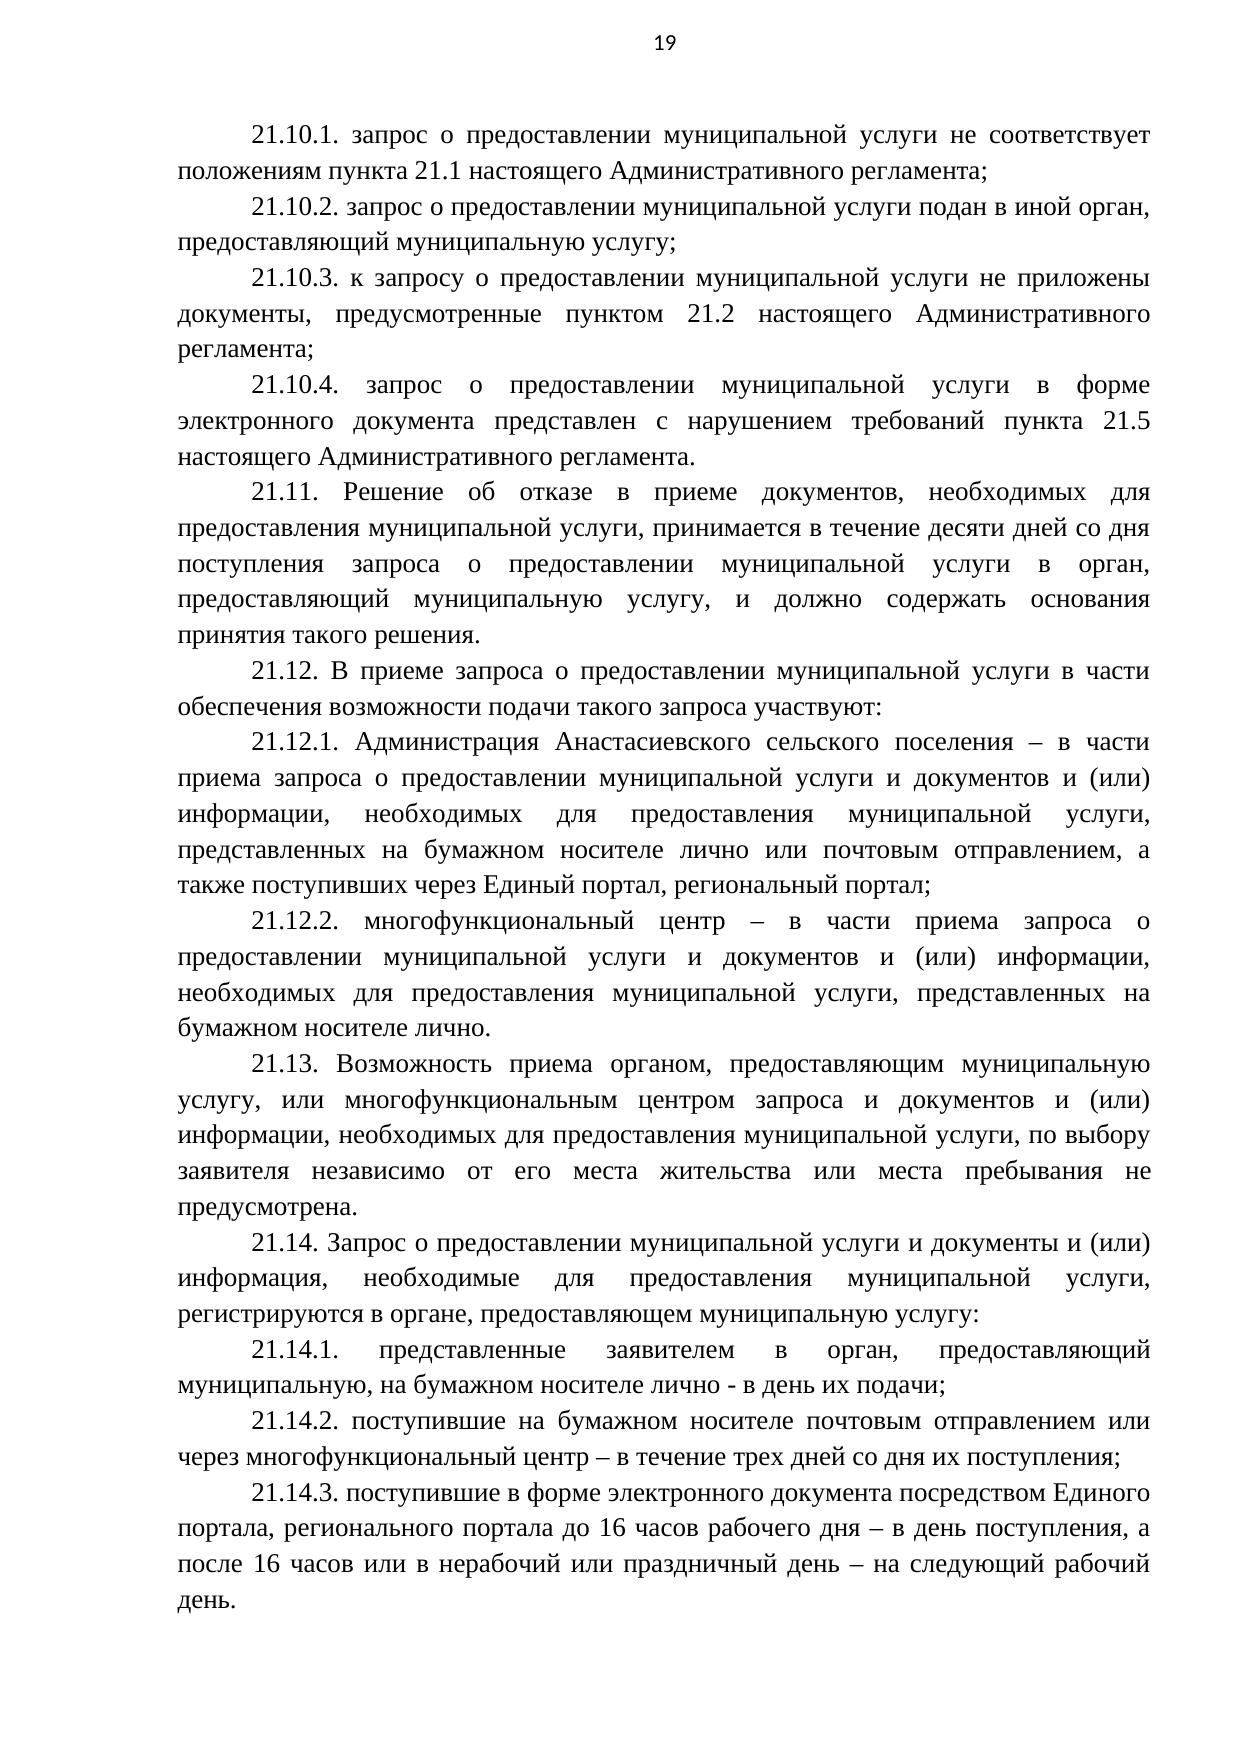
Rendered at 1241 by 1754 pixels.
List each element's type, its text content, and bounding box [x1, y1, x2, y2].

text 21.10.4. запрос о предоставлении муниципальной услуги в форме электронного документа представлен с нарушением требований пункта 21.5 настоящего Административного регламента. [177, 368, 1152, 471]
text 21.12. В приеме запроса о предоставлении муниципальной услуги в части обеспечения возможности подачи такого запроса участвуют: [177, 654, 1152, 721]
text 21.10.3. к запросу о предоставлении муниципальной услуги не приложены документы, предусмотренные пунктом 21.2 настоящего Административного регламента; [177, 261, 1152, 364]
text 21.14.2. поступившие на бумажном носителе почтовым отправлением или через многофункциональный центр – в течение трех дней со дня их поступления; [177, 1404, 1152, 1471]
text 21.13. Возможность приема органом, предоставляющим муниципальную услугу, или многофункциональным центром запроса и документов и (или) информации, необходимых для предоставления муниципальной услуги, по выбору заявителя независимо от его места жительства или места пребывания не предусмотрена. [177, 1047, 1152, 1221]
text 21.10.2. запрос о предоставлении муниципальной услуги подан в иной орган, предоставляющий муниципальную услугу; [177, 189, 1152, 256]
text 21.14.3. поступившие в форме электронного документа посредством Единого портала, регионального портала до 16 часов рабочего дня – в день поступления, а после 16 часов или в нерабочий или праздничный день – на следующий рабочий день. [177, 1476, 1152, 1614]
text 21.12.2. многофункциональный центр – в части приема запроса о предоставлении муниципальной услуги и документов и (или) информации, необходимых для предоставления муниципальной услуги, представленных на бумажном носителе лично. [177, 904, 1152, 1042]
text 21.12.1. Администрация Анастасиевского сельского поселения – в части приема запроса о предоставлении муниципальной услуги и документов и (или) информации, необходимых для предоставления муниципальной услуги, представленных на бумажном носителе лично или почтовым отправлением, а также поступивших через Единый портал, региональный портал; [177, 726, 1152, 899]
text 21.11. Решение об отказе в приеме документов, необходимых для предоставления муниципальной услуги, принимается в течение десяти дней со дня поступления запроса о предоставлении муниципальной услуги в орган, предоставляющий муниципальную услугу, и должно содержать основания принятия такого решения. [177, 475, 1152, 649]
text 21.14. Запрос о предоставлении муниципальной услуги и документы и (или) информация, необходимые для предоставления муниципальной услуги, регистрируются в органе, предоставляющем муниципальную услугу: [177, 1226, 1152, 1328]
text 21.14.1. представленные заявителем в орган, предоставляющий муниципальную, на бумажном носителе лично - в день их подачи; [177, 1333, 1152, 1400]
text 21.10.1. запрос о предоставлении муниципальной услуги не соответствует положениям пункта 21.1 настоящего Административного регламента; [177, 118, 1152, 185]
